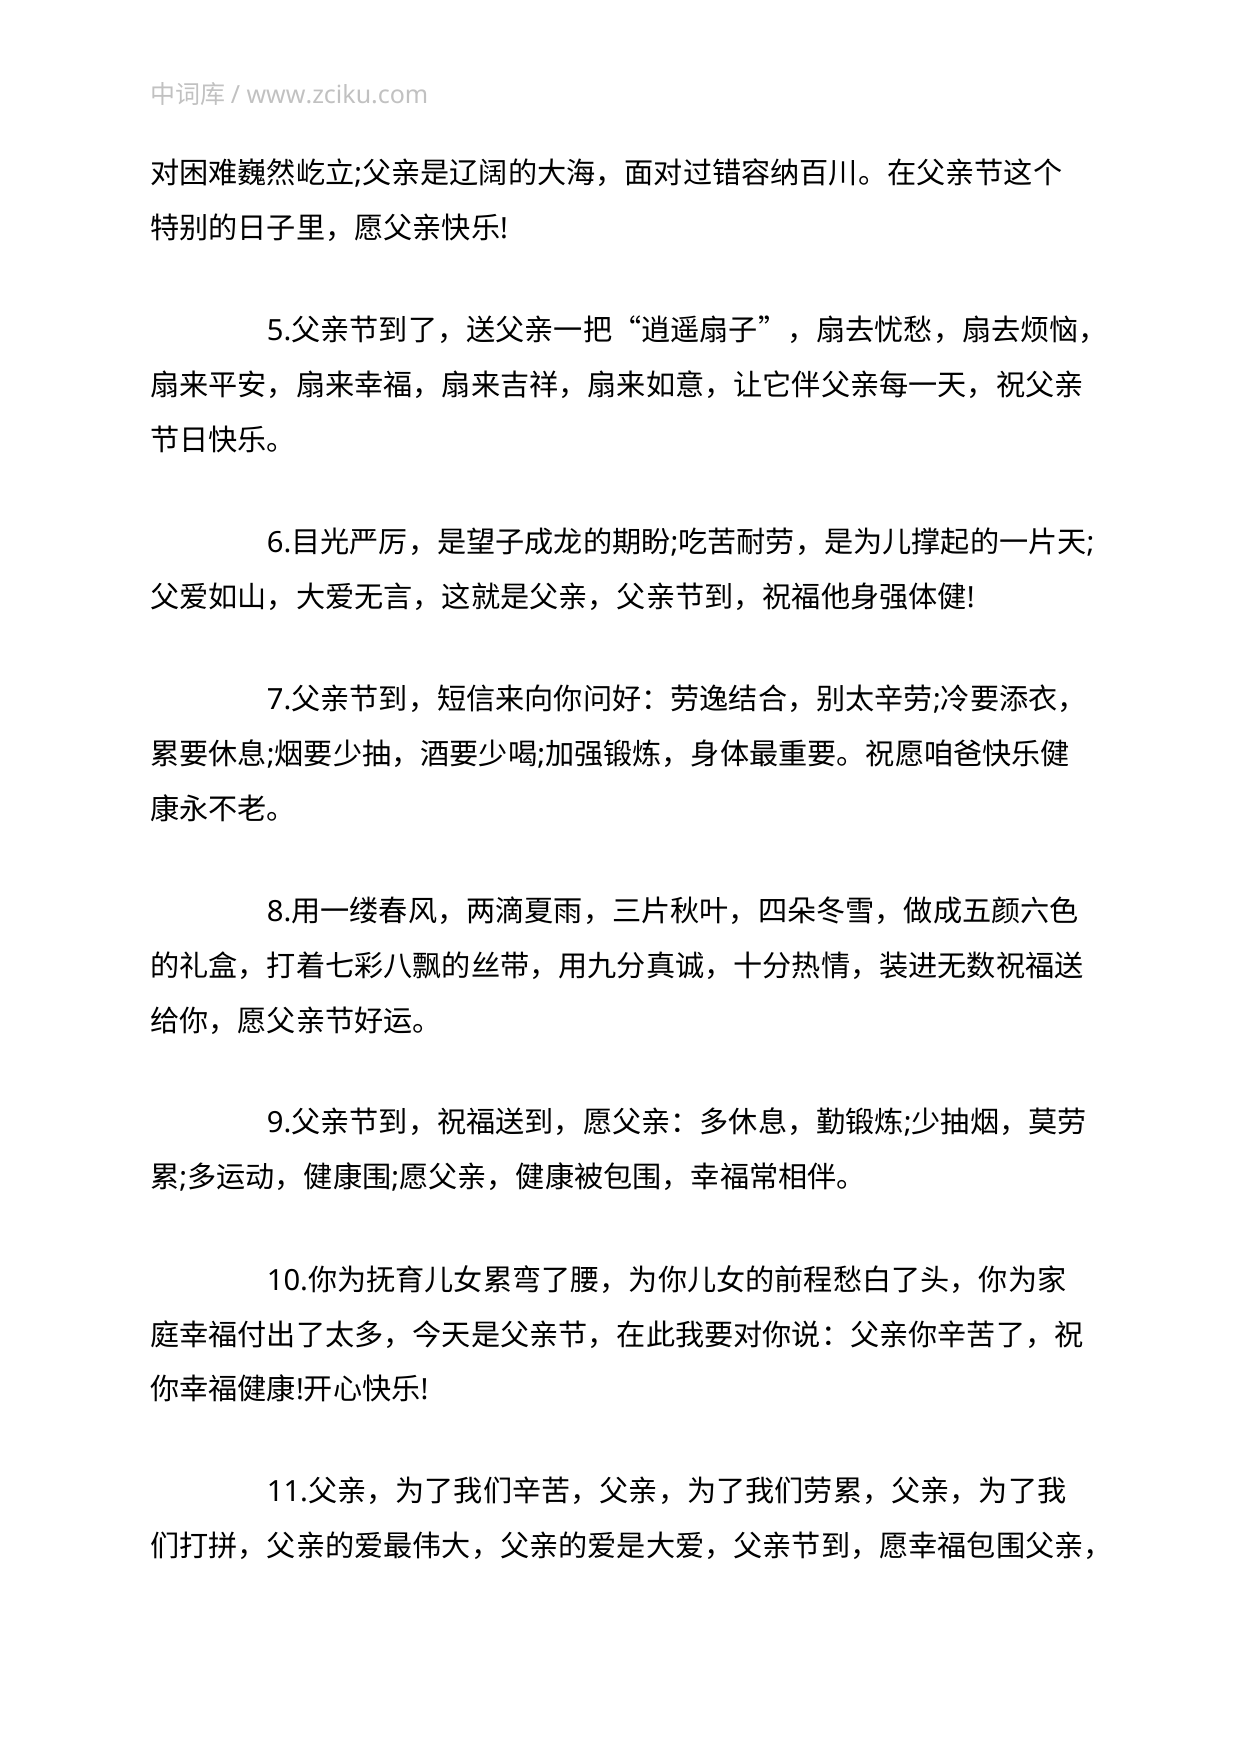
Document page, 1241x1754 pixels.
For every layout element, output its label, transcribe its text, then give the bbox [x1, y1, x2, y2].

text 6.目光严厉，是望子成龙的期盼;吃苦耐劳，是为儿撑起的一片天;父爱如山，大爱无言，这就是父亲，父亲节到，祝福他身强体健! [150, 519, 1090, 616]
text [150, 150, 1090, 247]
text 5.父亲节到了，送父亲一把“逍遥扇子”，扇去忧愁，扇去烦恼，扇来平安，扇来幸福，扇来吉祥，扇来如意，让它伴父亲每一天，祝父亲节日快乐。 [150, 307, 1090, 459]
text 7.父亲节到，短信来向你问好：劳逸结合，别太辛劳;冷要添衣，累要休息;烟要少抽，酒要少喝;加强锻炼，身体最重要。祝愿咱爸快乐健康永不老。 [150, 676, 1090, 828]
text 8.用一缕春风，两滴夏雨，三片秋叶，四朵冬雪，做成五颜六色的礼盒，打着七彩八飘的丝带，用九分真诚，十分热情，装进无数祝福送给你，愿父亲节好运。 [150, 887, 1090, 1039]
text 10.你为抚育儿女累弯了腰，为你儿女的前程愁白了头，你为家庭幸福付出了太多，今天是父亲节，在此我要对你说：父亲你辛苦了，祝你幸福健康!开心快乐! [150, 1256, 1090, 1408]
text 9.父亲节到，祝福送到，愿父亲：多休息，勤锻炼;少抽烟，莫劳累;多运动，健康围;愿父亲，健康被包围，幸福常相伴。 [150, 1099, 1090, 1196]
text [150, 1468, 1090, 1565]
